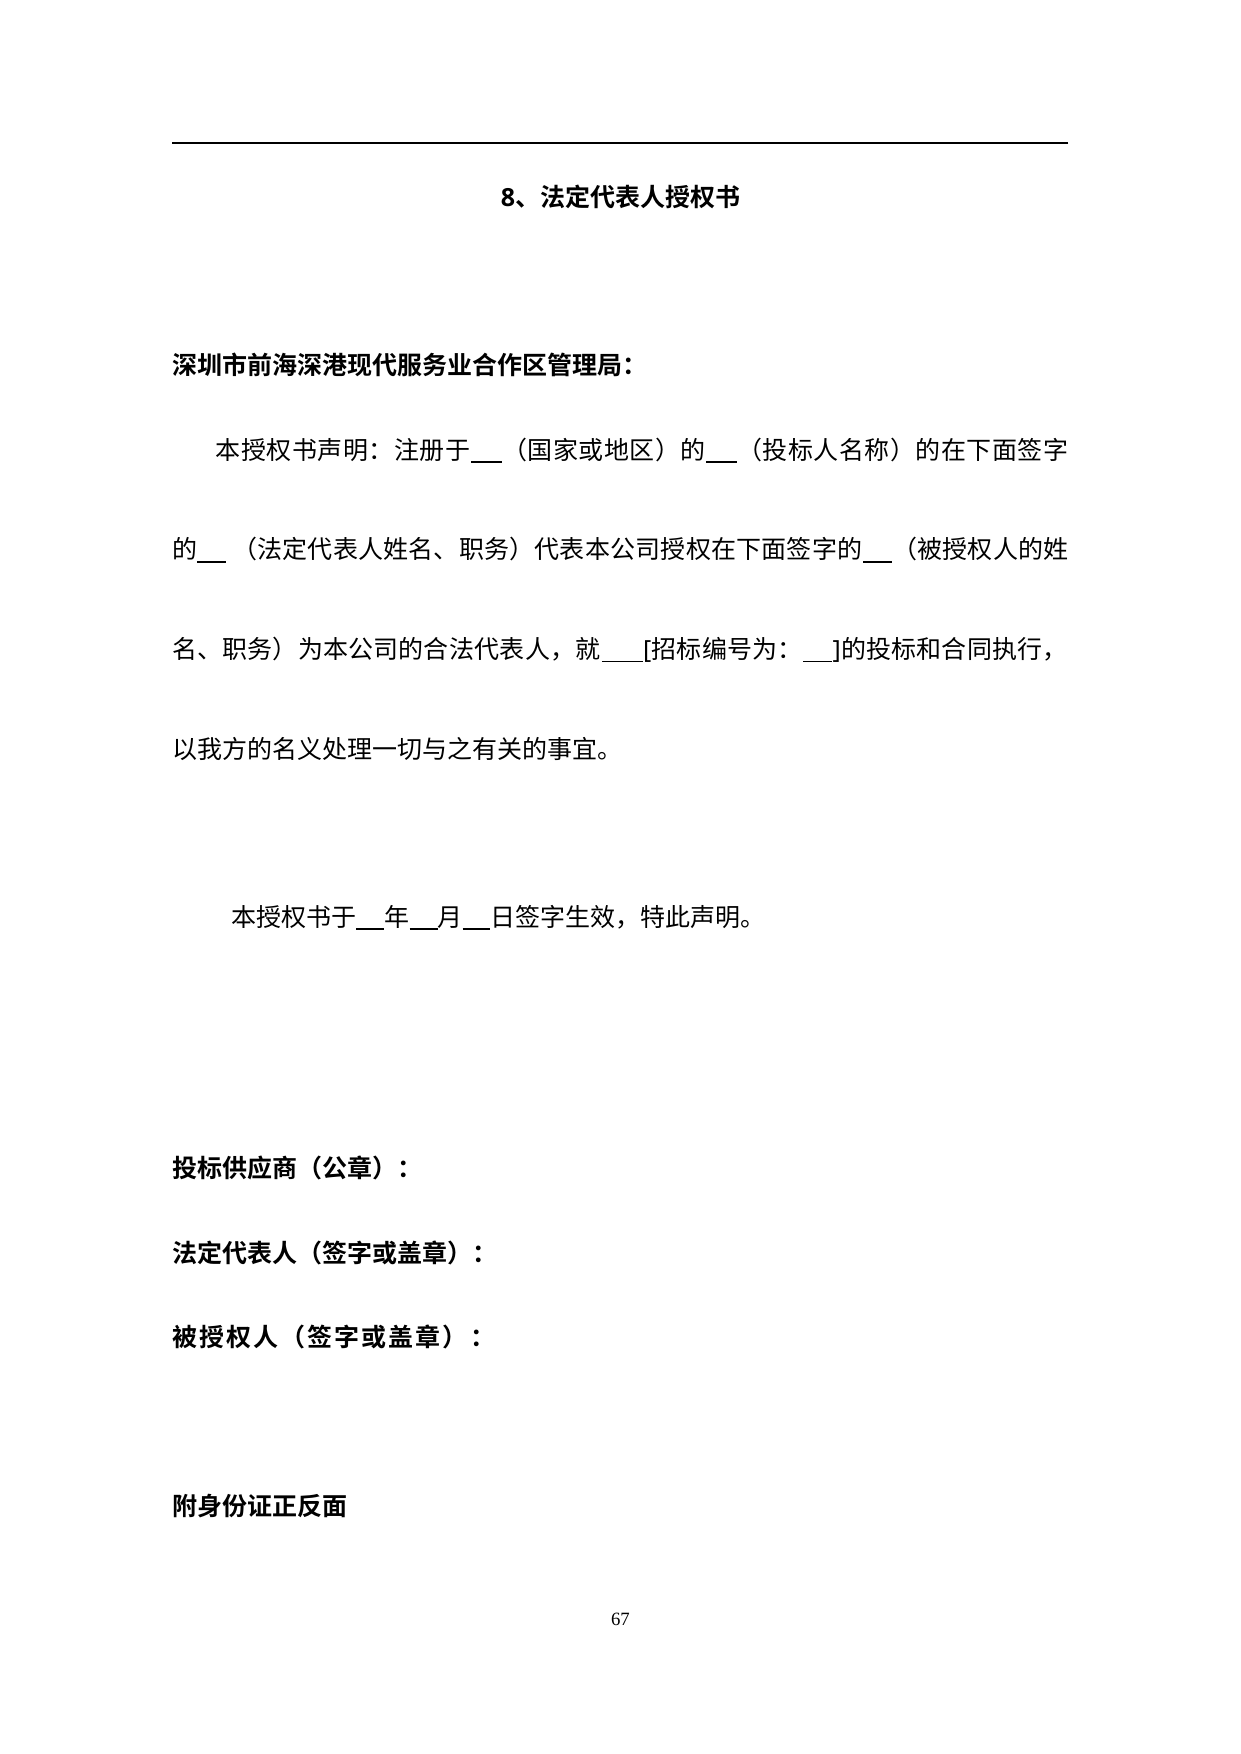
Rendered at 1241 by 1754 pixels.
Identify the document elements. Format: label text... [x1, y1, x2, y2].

text 法定代表人（签字或盖章）： [172, 1218, 1068, 1285]
text 投标供应商（公章）： [172, 1134, 1068, 1200]
text 被授权人（签字或盖章）： [172, 1303, 1068, 1369]
text 本授权书于 年 月 日签字生效，特此声明。 [172, 882, 1068, 949]
text 深圳市前海深港现代服务业合作区管理局： [172, 331, 1068, 397]
text 8、法定代表人授权书 [172, 162, 1068, 229]
text 附身份证正反面 [172, 1471, 1068, 1537]
text 本授权书声明：注册于 （国家或地区）的 （投标人名称）的在下面签字的 （法定代表人姓名、职务）代表本公司授权在下面签字的 （被授权人的姓名、职务）为本公司的合法代表人，就 [招标编号为： ]的投标和合同执行，以我方的名义处理一切与之有关的事宜。 [172, 415, 1068, 781]
